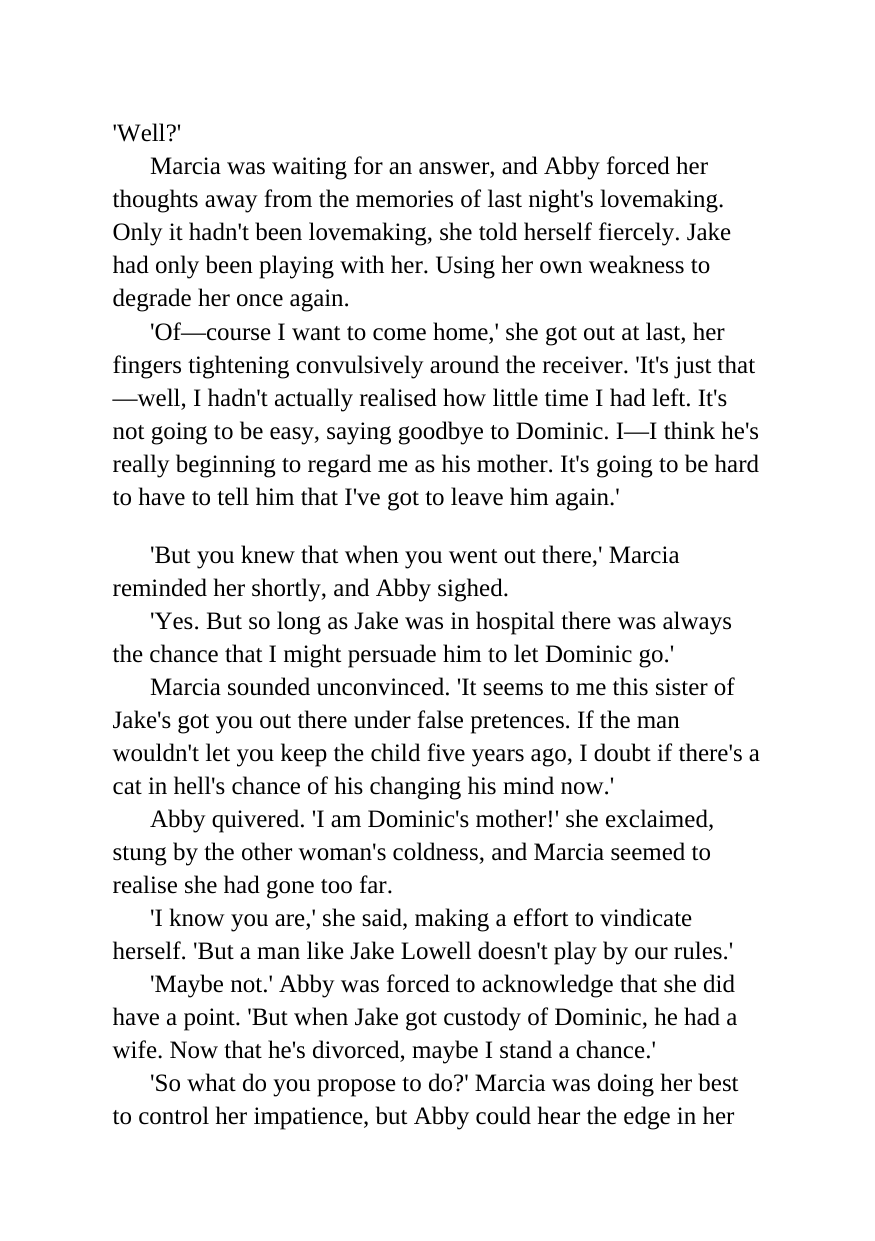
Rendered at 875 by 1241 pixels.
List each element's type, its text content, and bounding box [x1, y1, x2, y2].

text Marcia sounded unconvinced. 'It seems to me this sister of Jake's got you out there under false pretences. If the man wouldn't let you keep the child five years ago, I doubt if there's a cat in hell's chance of his changing his mind now.' [112, 672, 762, 800]
text Abby quivered. 'I am Dominic's mother!' she exclaimed, stung by the other woman's coldness, and Marcia seemed to realise she had gone too far. [112, 804, 762, 899]
text Marcia was waiting for an answer, and Abby forced her thoughts away from the memories of last night's lovemaking. Only it hadn't been lovemaking, she told herself fiercely. Jake had only been playing with her. Using her own weakness to degrade her once again. [112, 151, 762, 312]
text 'I know you are,' she said, making a effort to vindicate herself. 'But a man like Jake Lowell doesn't play by our rules.' [112, 903, 762, 965]
text 'Yes. But so long as Jake was in hospital there was always the chance that I might persuade him to let Dominic go.' [112, 606, 762, 668]
text 'Of—course I want to come home,' she got out at last, her fingers tightening convulsively around the receiver. 'It's just that—well, I hadn't actually realised how little time I had left. It's not going to be easy, saying goodbye to Dominic. I—I think he's really beginning to regard me as his mother. It's going to be hard to have to tell him that I've got to leave him again.' [112, 317, 762, 511]
text 'Well?' [112, 118, 762, 147]
text 'But you knew that when you went out there,' Marcia reminded her shortly, and Abby sighed. [112, 540, 762, 602]
text 'Maybe not.' Abby was forced to acknowledge that she did have a point. 'But when Jake got custody of Dominic, he had a wife. Now that he's divorced, maybe I stand a chance.' [112, 969, 762, 1064]
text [112, 1068, 762, 1130]
